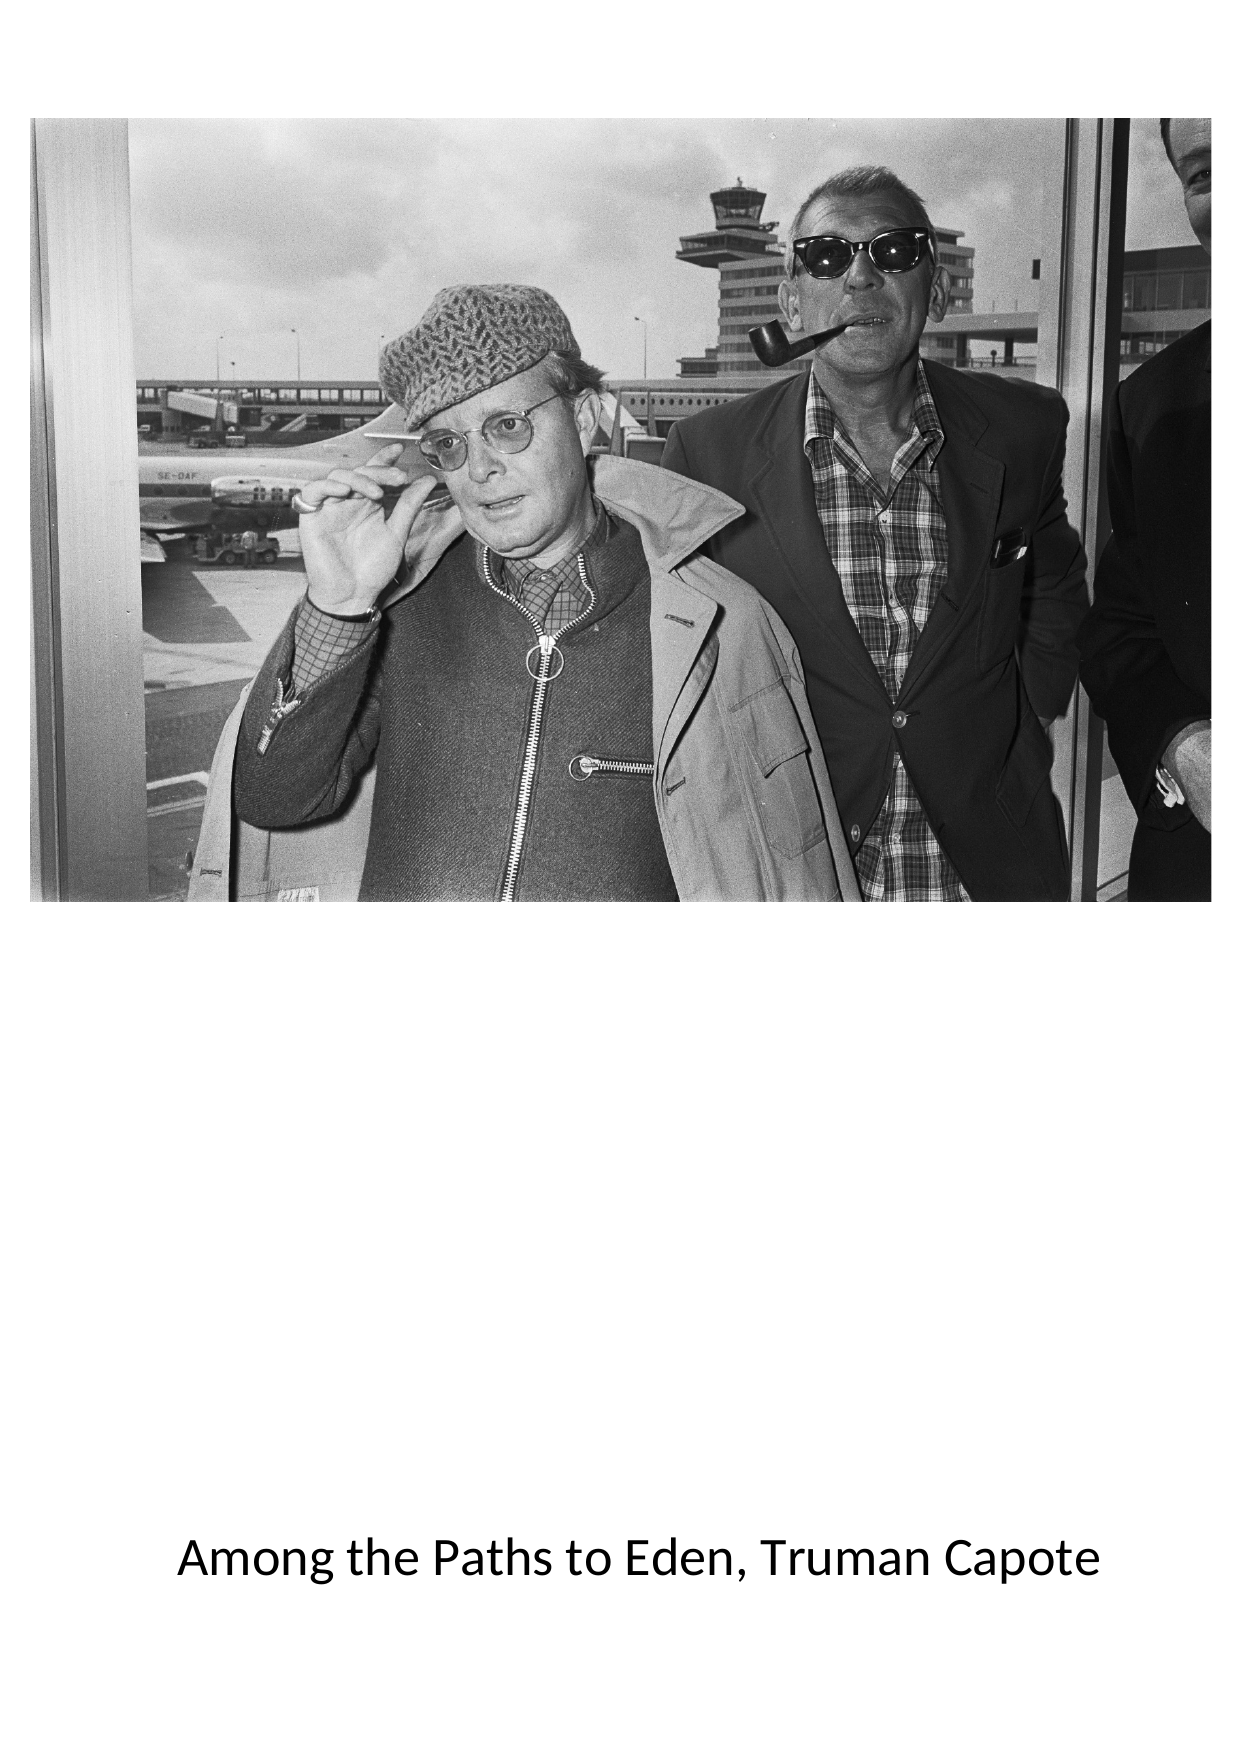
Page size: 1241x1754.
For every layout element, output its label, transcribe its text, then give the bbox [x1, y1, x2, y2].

picture [30, 118, 1212, 902]
text Among the Paths to Eden, Truman Capote [177, 1523, 1152, 1589]
